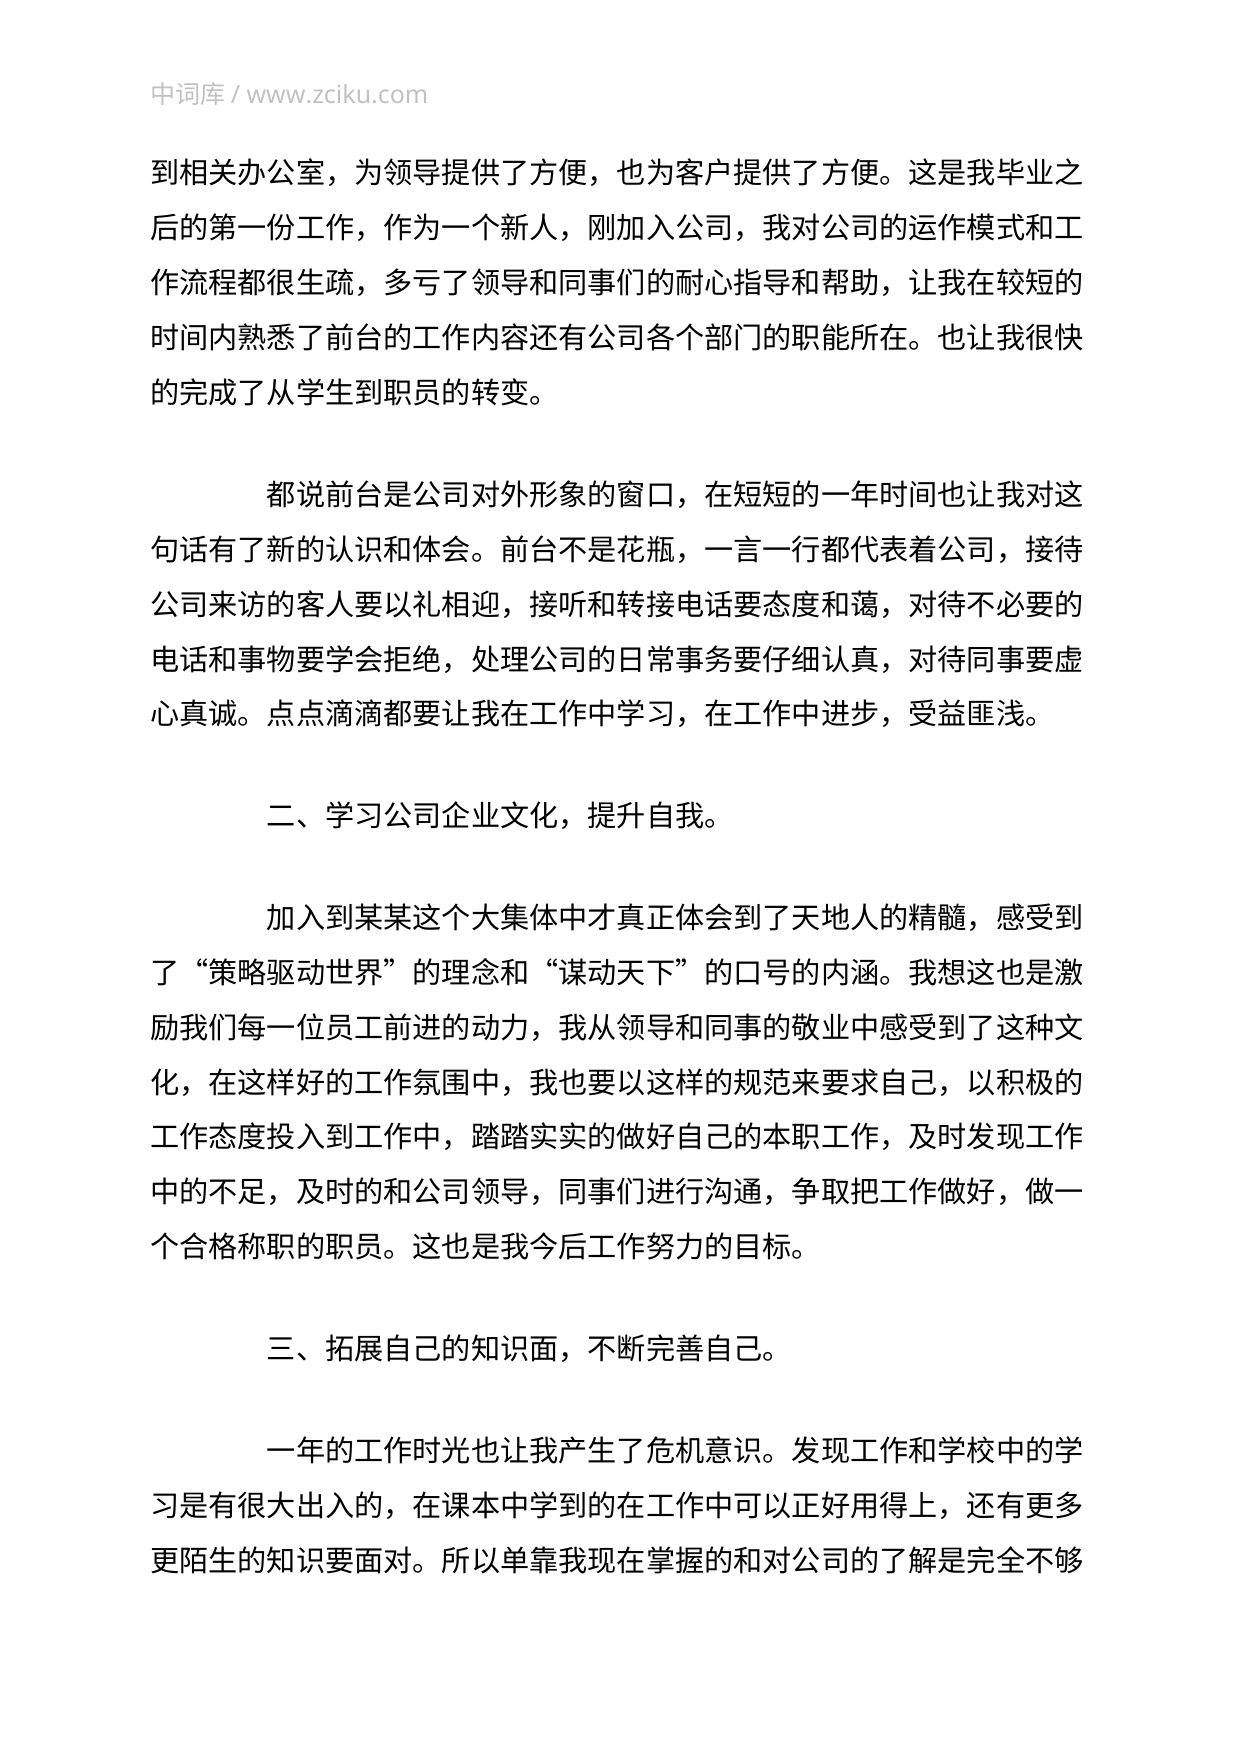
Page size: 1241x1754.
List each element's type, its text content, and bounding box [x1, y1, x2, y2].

text 加入到某某这个大集体中才真正体会到了天地人的精髓，感受到了“策略驱动世界”的理念和“谋动天下”的口号的内涵。我想这也是激励我们每一位员工前进的动力，我从领导和同事的敬业中感受到了这种文化，在这样好的工作氛围中，我也要以这样的规范来要求自己，以积极的工作态度投入到工作中，踏踏实实的做好自己的本职工作，及时发现工作中的不足，及时的和公司领导，同事们进行沟通，争取把工作做好，做一个合格称职的职员。这也是我今后工作努力的目标。 [150, 894, 1090, 1266]
text 二、学习公司企业文化，提升自我。 [150, 793, 1090, 835]
text 都说前台是公司对外形象的窗口，在短短的一年时间也让我对这句话有了新的认识和体会。前台不是花瓶，一言一行都代表着公司，接待公司来访的客人要以礼相迎，接听和转接电话要态度和蔼，对待不必要的电话和事物要学会拒绝，处理公司的日常事务要仔细认真，对待同事要虚心真诚。点点滴滴都要让我在工作中学习，在工作中进步，受益匪浅。 [150, 471, 1090, 733]
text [150, 150, 1090, 412]
text 三、拓展自己的知识面，不断完善自己。 [150, 1326, 1090, 1368]
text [150, 1427, 1090, 1579]
